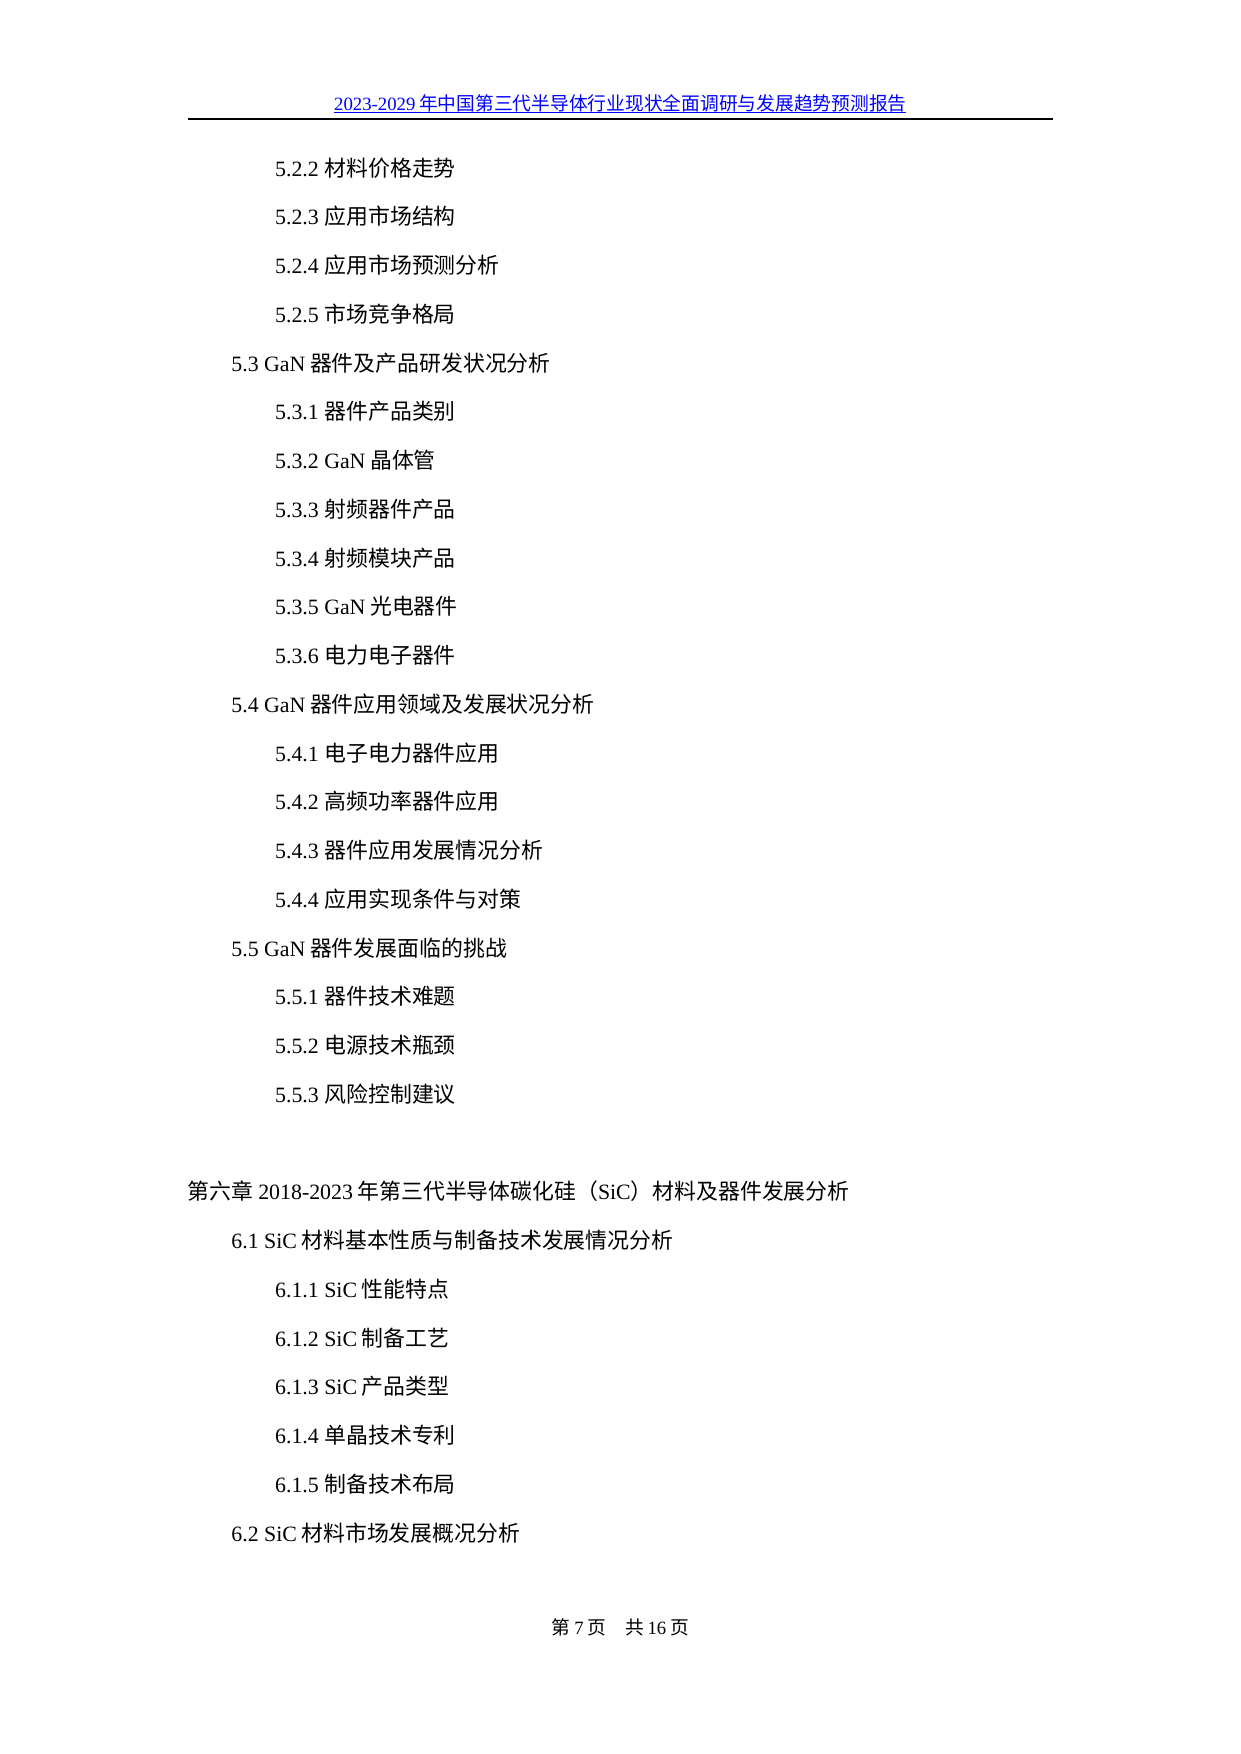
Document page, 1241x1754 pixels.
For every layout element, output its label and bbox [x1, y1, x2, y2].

text [187, 150, 1053, 1548]
